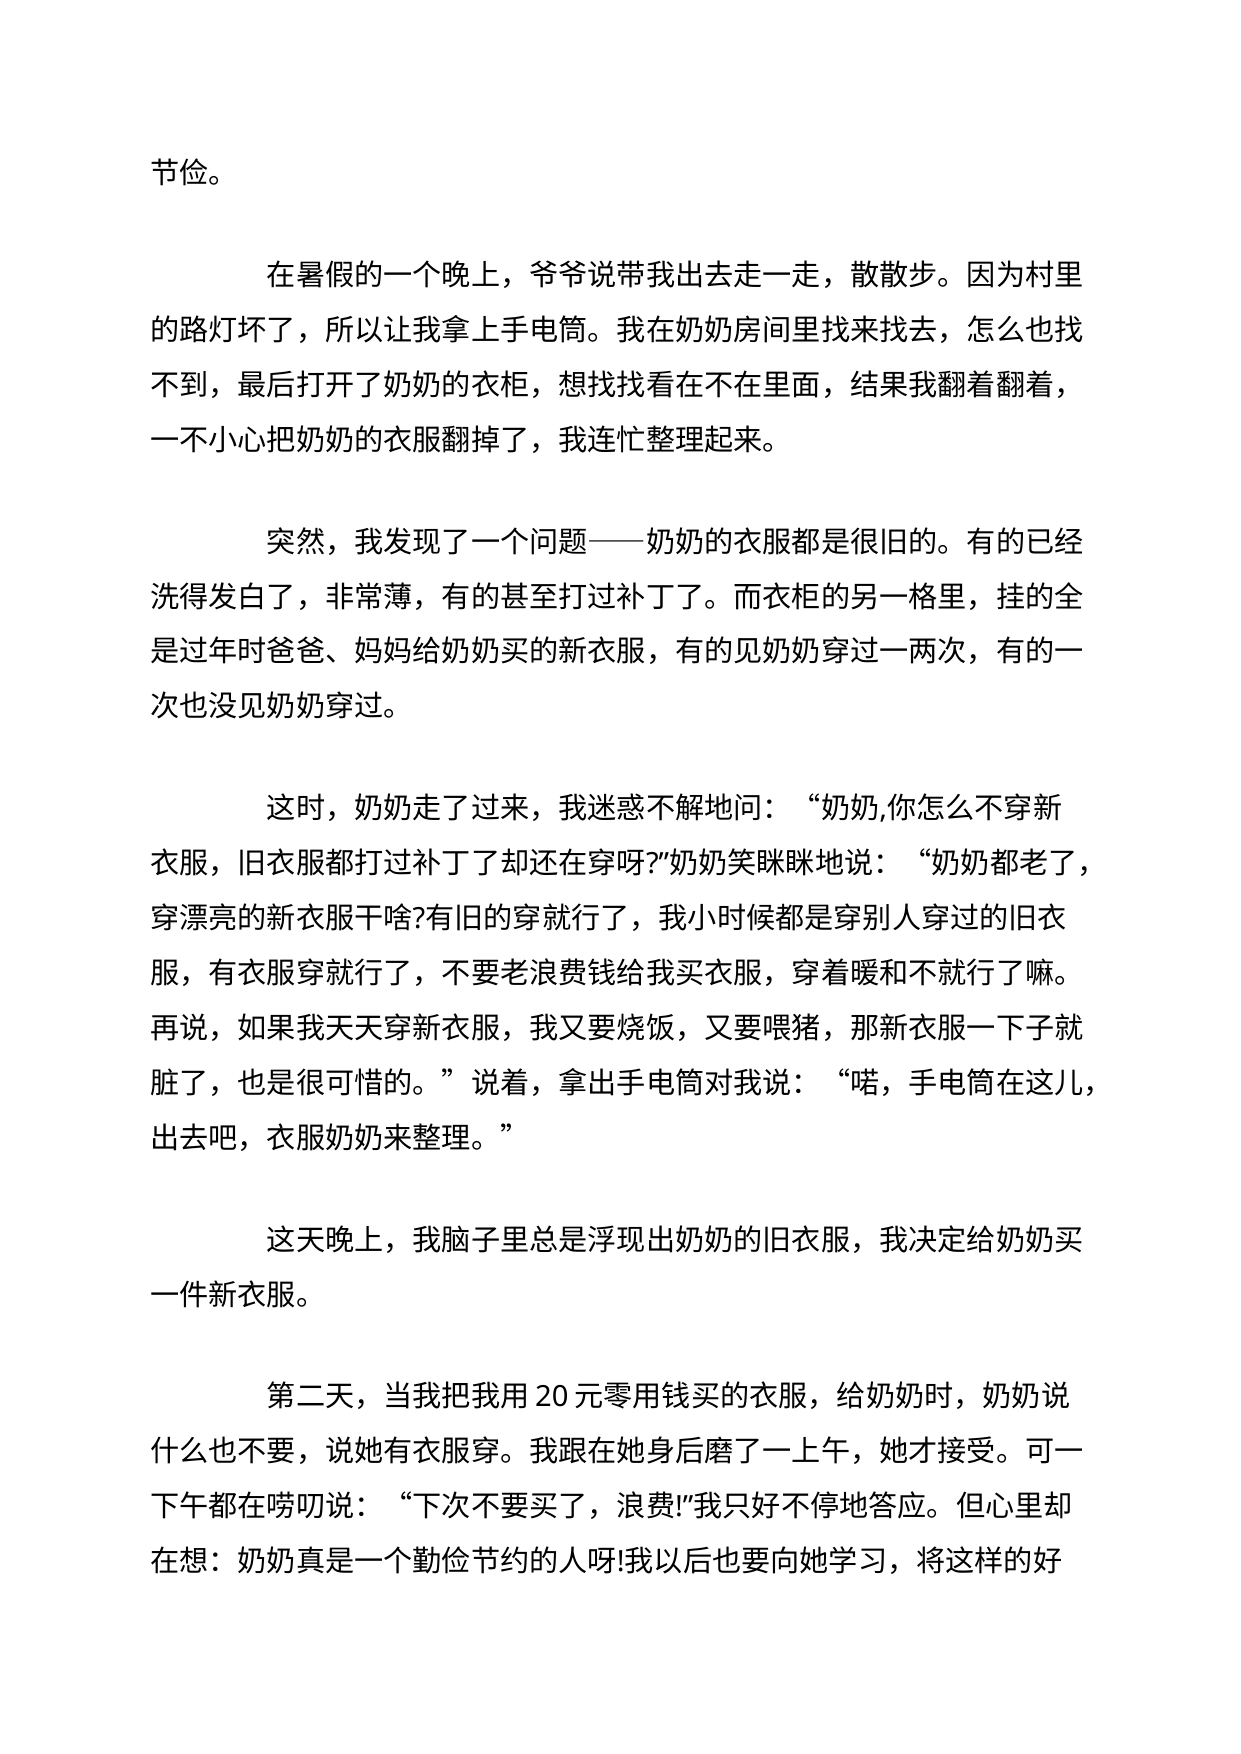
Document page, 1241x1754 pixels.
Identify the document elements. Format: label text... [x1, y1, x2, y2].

text 这时，奶奶走了过来，我迷惑不解地问：“奶奶,你怎么不穿新衣服，旧衣服都打过补丁了却还在穿呀?”奶奶笑眯眯地说：“奶奶都老了，穿漂亮的新衣服干啥?有旧的穿就行了，我小时候都是穿别人穿过的旧衣服，有衣服穿就行了，不要老浪费钱给我买衣服，穿着暖和不就行了嘛。再说，如果我天天穿新衣服，我又要烧饭，又要喂猪，那新衣服一下子就脏了，也是很可惜的。”说着，拿出手电筒对我说：“喏，手电筒在这儿，出去吧，衣服奶奶来整理。” [150, 785, 1090, 1157]
text 突然，我发现了一个问题——奶奶的衣服都是很旧的。有的已经洗得发白了，非常薄，有的甚至打过补丁了。而衣柜的另一格里，挂的全是过年时爸爸、妈妈给奶奶买的新衣服，有的见奶奶穿过一两次，有的一次也没见奶奶穿过。 [150, 518, 1090, 725]
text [150, 1373, 1090, 1580]
text 这天晚上，我脑子里总是浮现出奶奶的旧衣服，我决定给奶奶买一件新衣服。 [150, 1216, 1090, 1313]
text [150, 150, 1090, 192]
text 在暑假的一个晚上，爷爷说带我出去走一走，散散步。因为村里的路灯坏了，所以让我拿上手电筒。我在奶奶房间里找来找去，怎么也找不到，最后打开了奶奶的衣柜，想找找看在不在里面，结果我翻着翻着，一不小心把奶奶的衣服翻掉了，我连忙整理起来。 [150, 252, 1090, 459]
